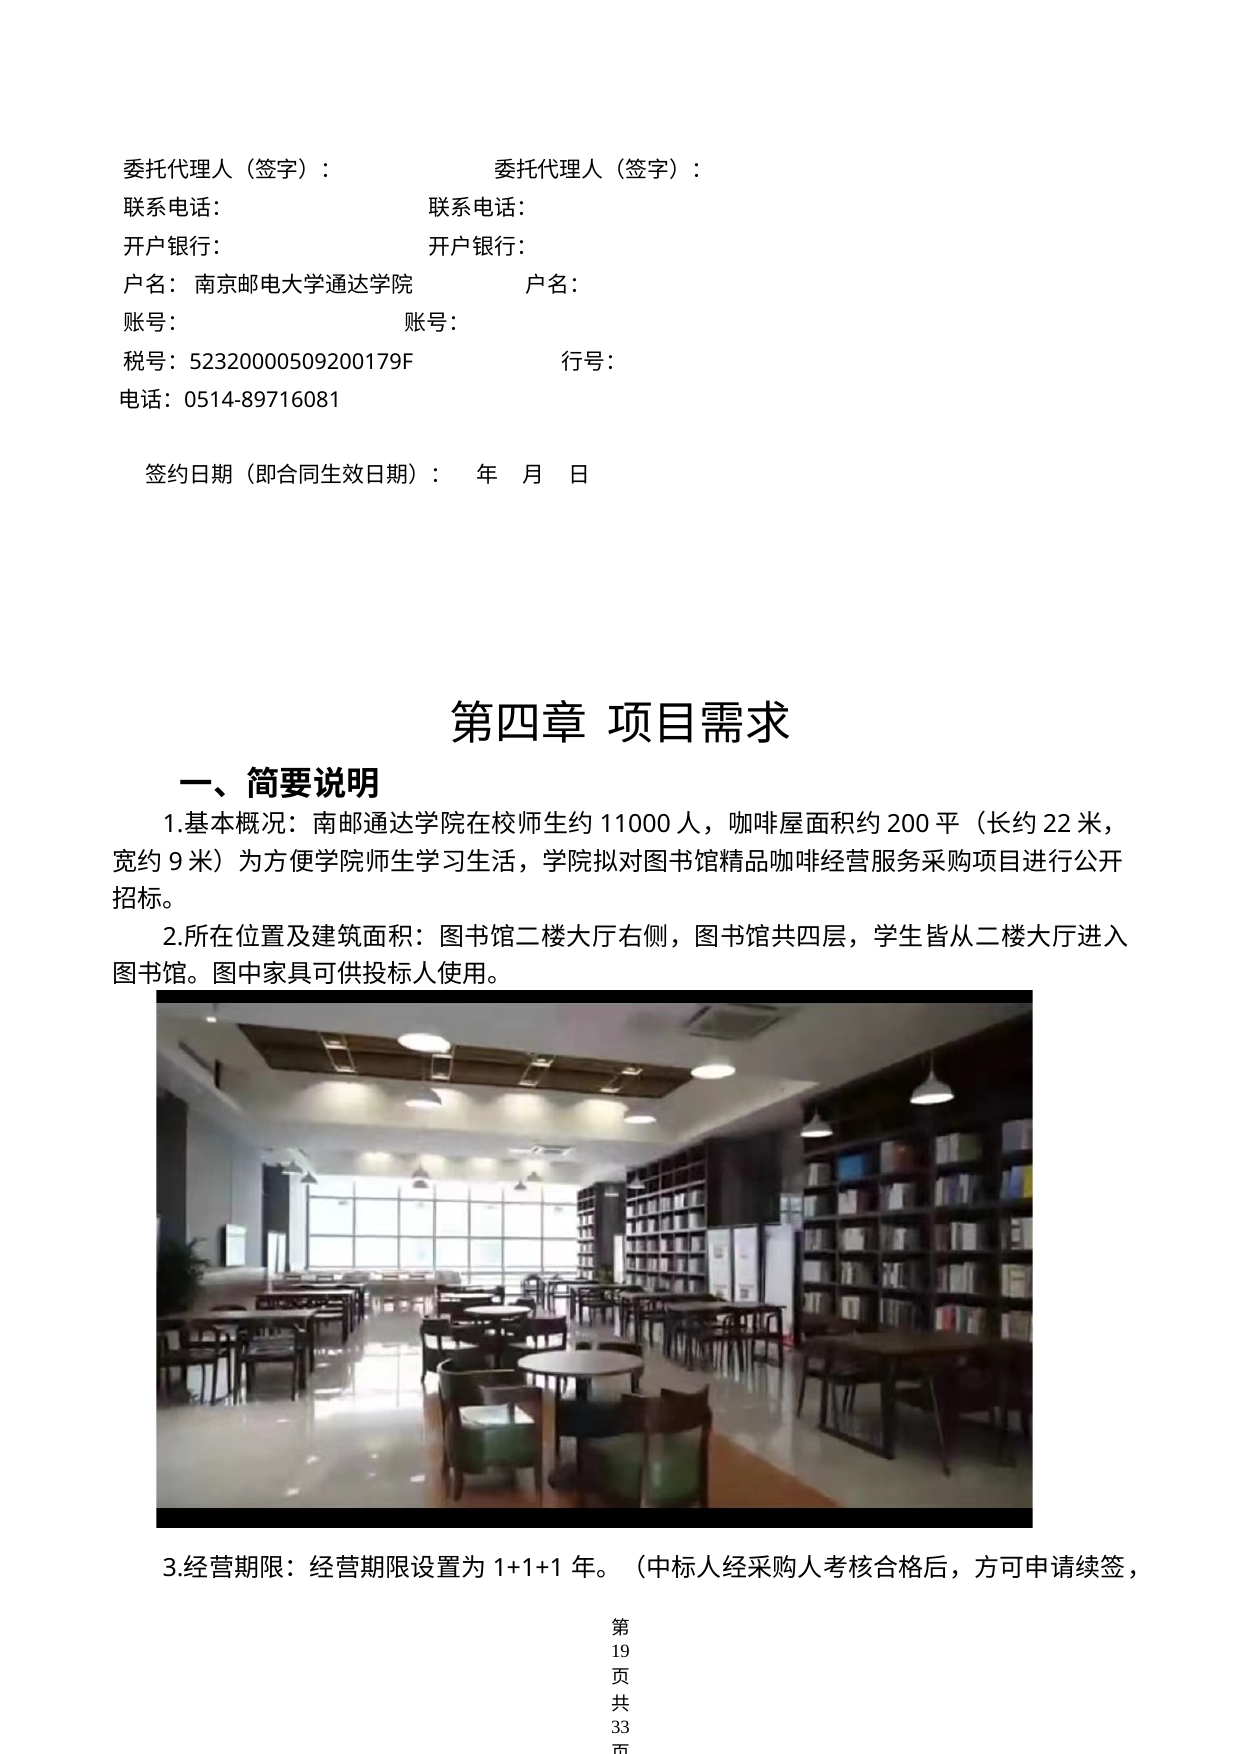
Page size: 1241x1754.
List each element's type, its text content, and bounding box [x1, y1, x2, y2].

text 电话：0514-89716081 [112, 382, 1128, 414]
text 户名： 南京邮电大学通达学院 户名： [112, 267, 1128, 299]
text 税号：52320000509200179F 行号： [112, 344, 1128, 375]
text 1.基本概况：南邮通达学院在校师生约11000人，咖啡屋面积约200平（长约22米，宽约9米）为方便学院师生学习生活，学院拟对图书馆精品咖啡经营服务采购项目进行公开招标。 [112, 802, 1128, 915]
text 委托代理人（签字）： 委托代理人（签字）： [112, 152, 1128, 184]
text 开户银行： 开户银行： [112, 229, 1128, 260]
picture [156, 990, 1033, 1528]
text 第四章 项目需求 [112, 674, 1128, 765]
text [112, 1546, 1128, 1584]
text 签约日期（即合同生效日期）： 年 月 日 [112, 457, 1128, 488]
text 账号： 账号： [112, 305, 1128, 337]
text 联系电话： 联系电话： [112, 190, 1128, 222]
text 2.所在位置及建筑面积：图书馆二楼大厅右侧，图书馆共四层，学生皆从二楼大厅进入图书馆。图中家具可供投标人使用。 [112, 915, 1128, 990]
text 一、简要说明 [112, 765, 1128, 802]
